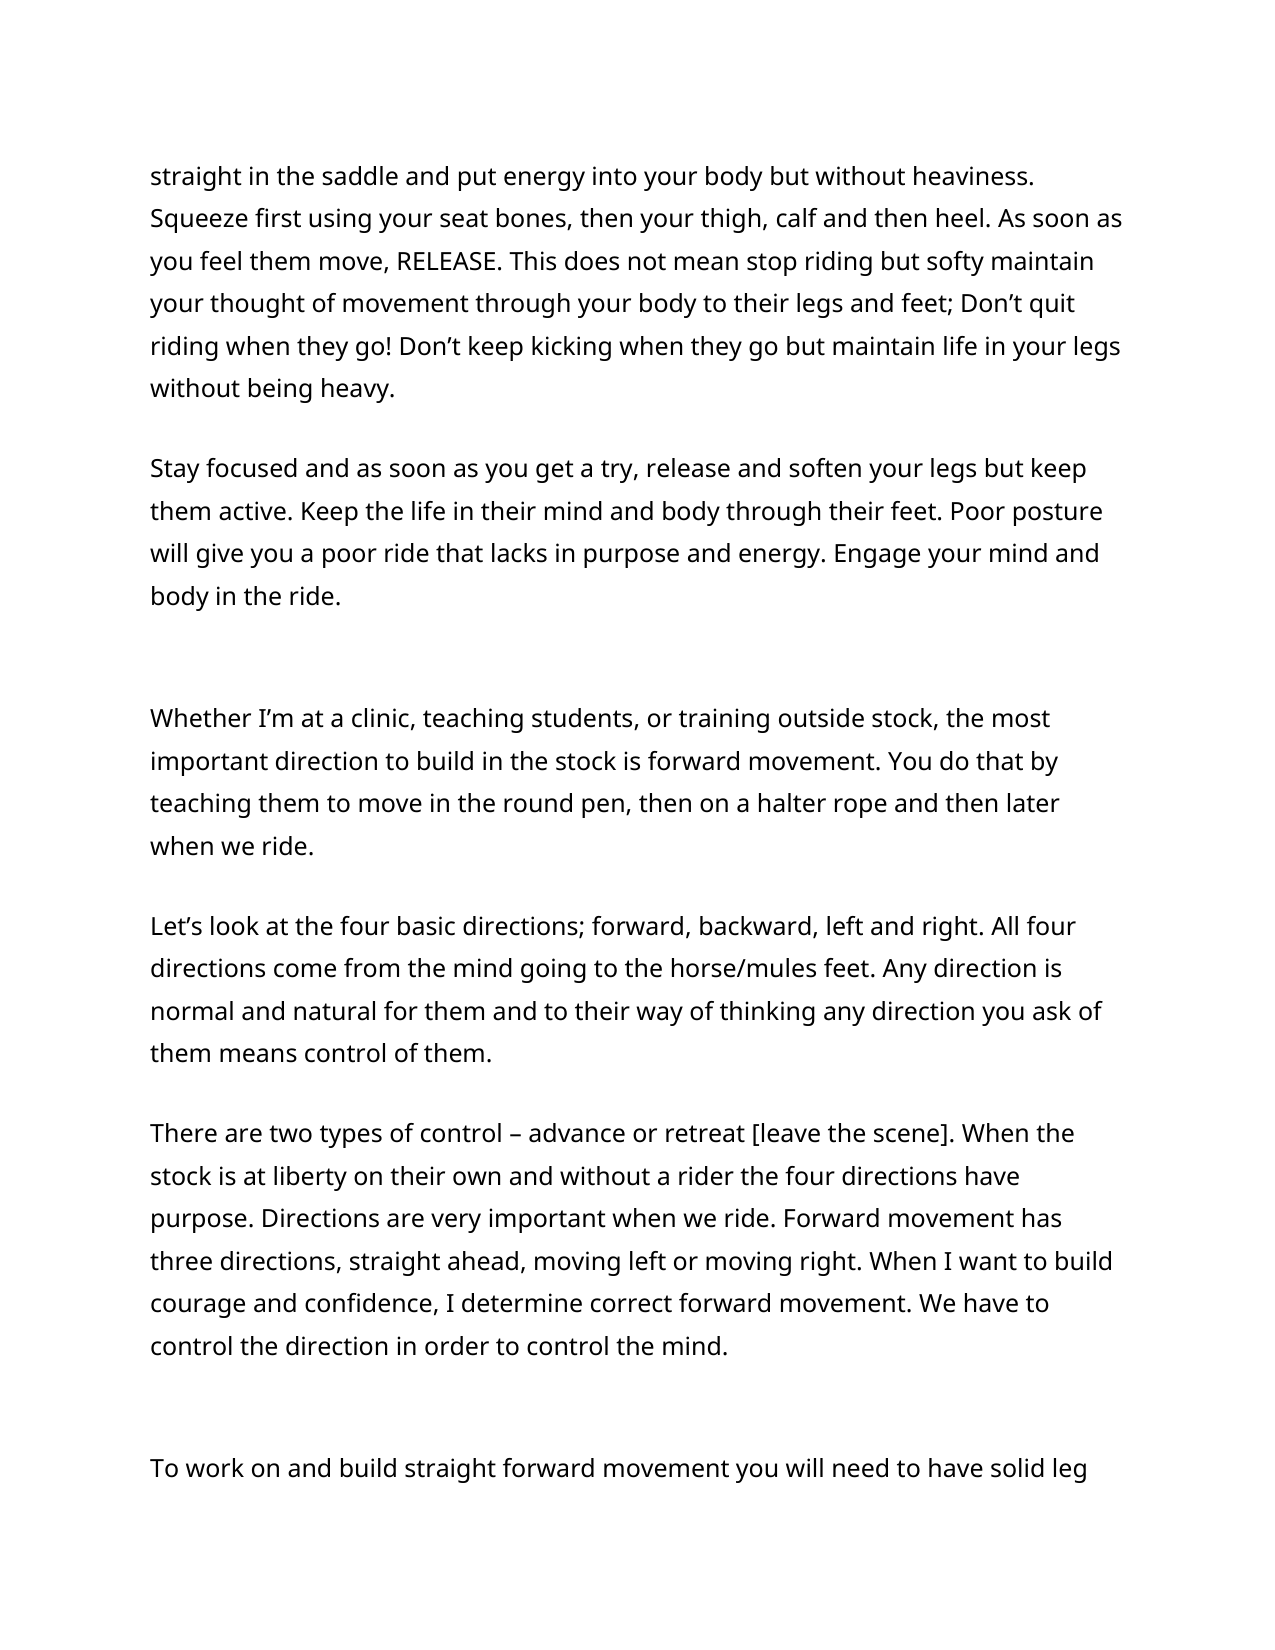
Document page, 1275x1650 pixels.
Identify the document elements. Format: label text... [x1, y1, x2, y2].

text Stay focused and as soon as you get a try, release and soften your legs but keep them active. Keep the life in their mind and body through their feet. Poor posture will give you a poor ride that lacks in purpose and energy. Engage your mind and body in the ride. [150, 442, 1125, 612]
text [150, 1400, 1125, 1485]
text Whether I’m at a clinic, teaching students, or training outside stock, the most important direction to build in the stock is forward movement. You do that by teaching them to move in the round pen, then on a halter rope and then later when we ride. [150, 650, 1125, 862]
text Let’s look at the four basic directions; forward, backward, left and right. All four directions come from the mind going to the horse/mules feet. Any direction is normal and natural for them and to their way of thinking any direction you ask of them means control of them. [150, 900, 1125, 1070]
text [150, 150, 1125, 405]
text There are two types of control – advance or retreat [leave the scene]. When the stock is at liberty on their own and without a rider the four directions have purpose. Directions are very important when we ride. Forward movement has three directions, straight ahead, moving left or moving right. When I want to build courage and confidence, I determine correct forward movement. We have to control the direction in order to control the mind. [150, 1107, 1125, 1362]
